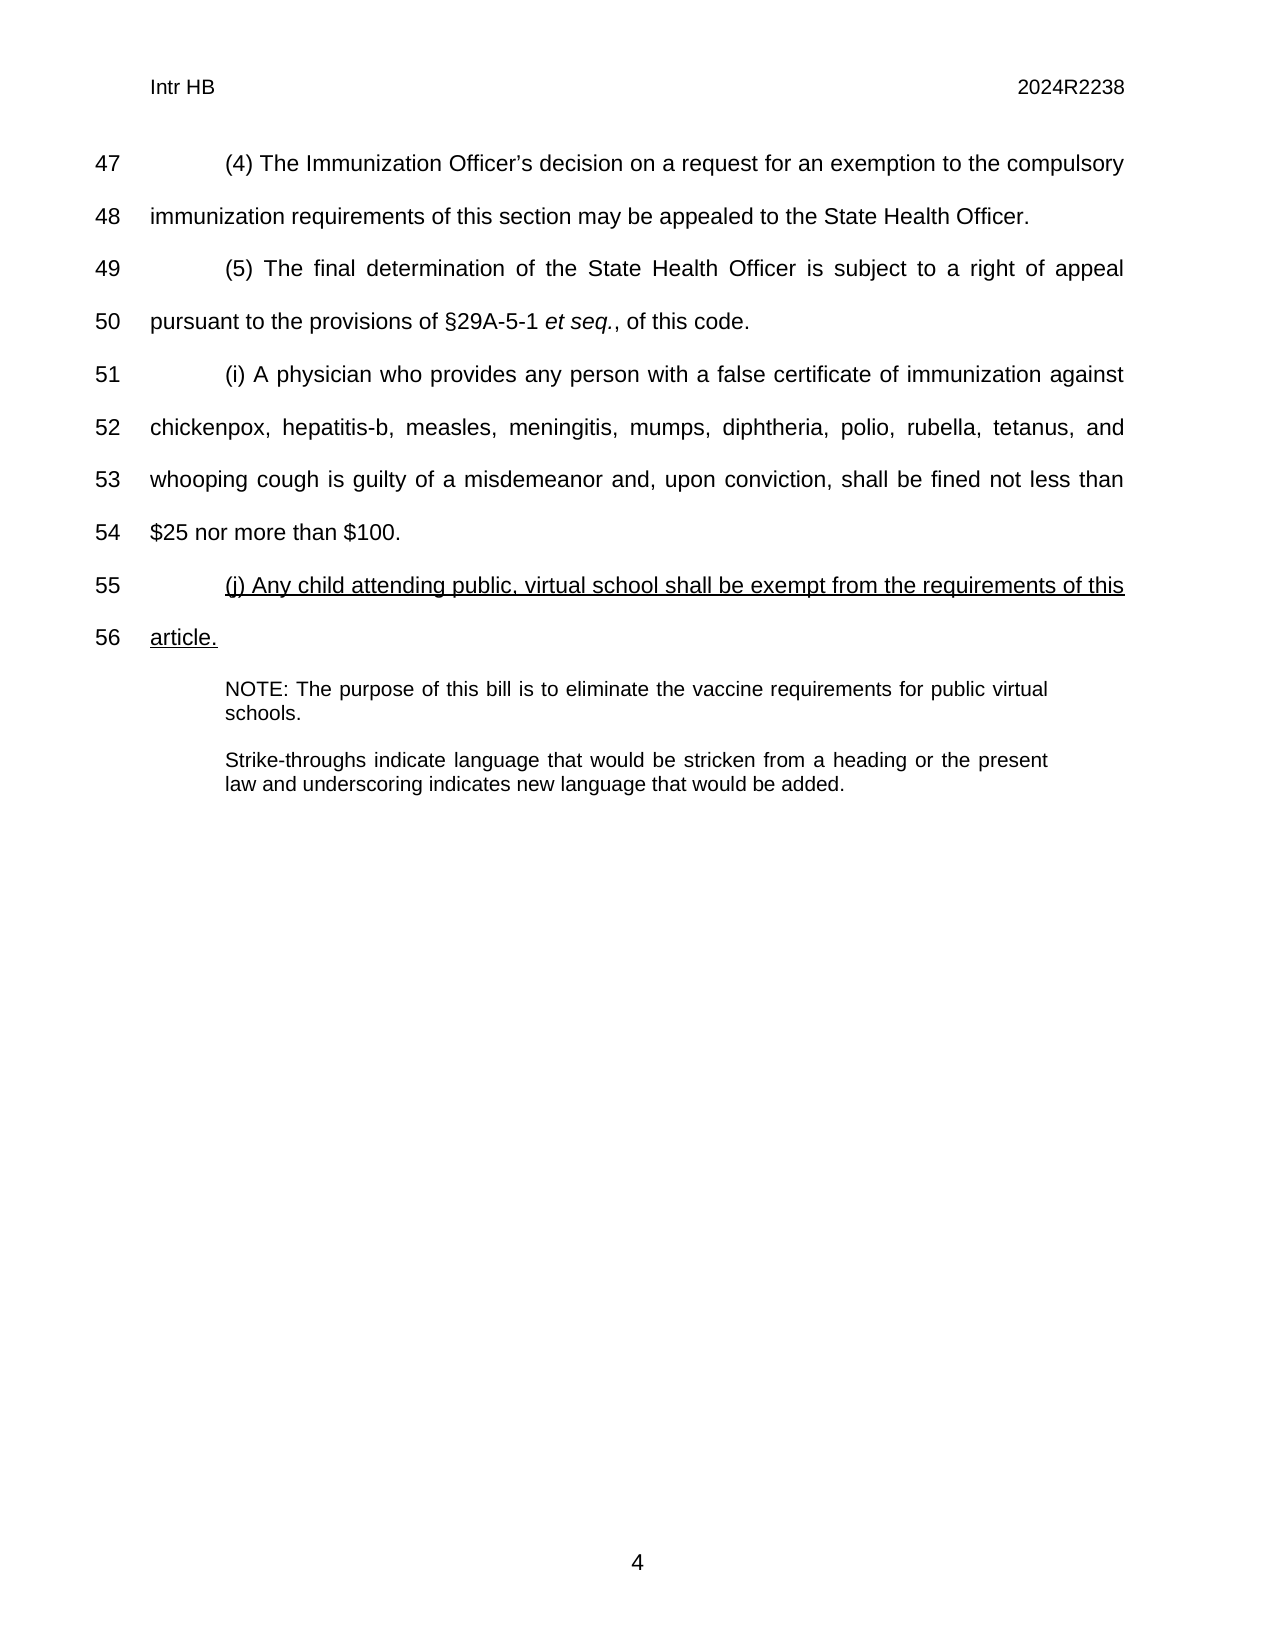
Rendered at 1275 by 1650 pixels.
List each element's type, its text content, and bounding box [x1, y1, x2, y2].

text NOTE: The purpose of this bill is to eliminate the vaccine requirements for public virtual schools. [225, 677, 1050, 725]
text (4) The Immunization Officer’s decision on a request for an exemption to the compulsory immunization requirements of this section may be appealed to the State Health Officer. [150, 150, 1125, 229]
text (i) A physician who provides any person with a false certificate of immunization against chickenpox, hepatitis-b, measles, meningitis, mumps, diphtheria, polio, rubella, tetanus, and whooping cough is guilty of a misdemeanor and, upon conviction, shall be fined not less than $25 nor more than $100. [150, 361, 1125, 545]
text (j) Any child attending public, virtual school shall be exempt from the requirements of this article. [150, 572, 1125, 651]
text Strike-throughs indicate language that would be stricken from a heading or the present law and underscoring indicates new language that would be added. [225, 748, 1050, 796]
text (5) The final determination of the State Health Officer is subject to a right of appeal pursuant to the provisions of §29A-5-1 et seq., of this code. [150, 255, 1125, 334]
